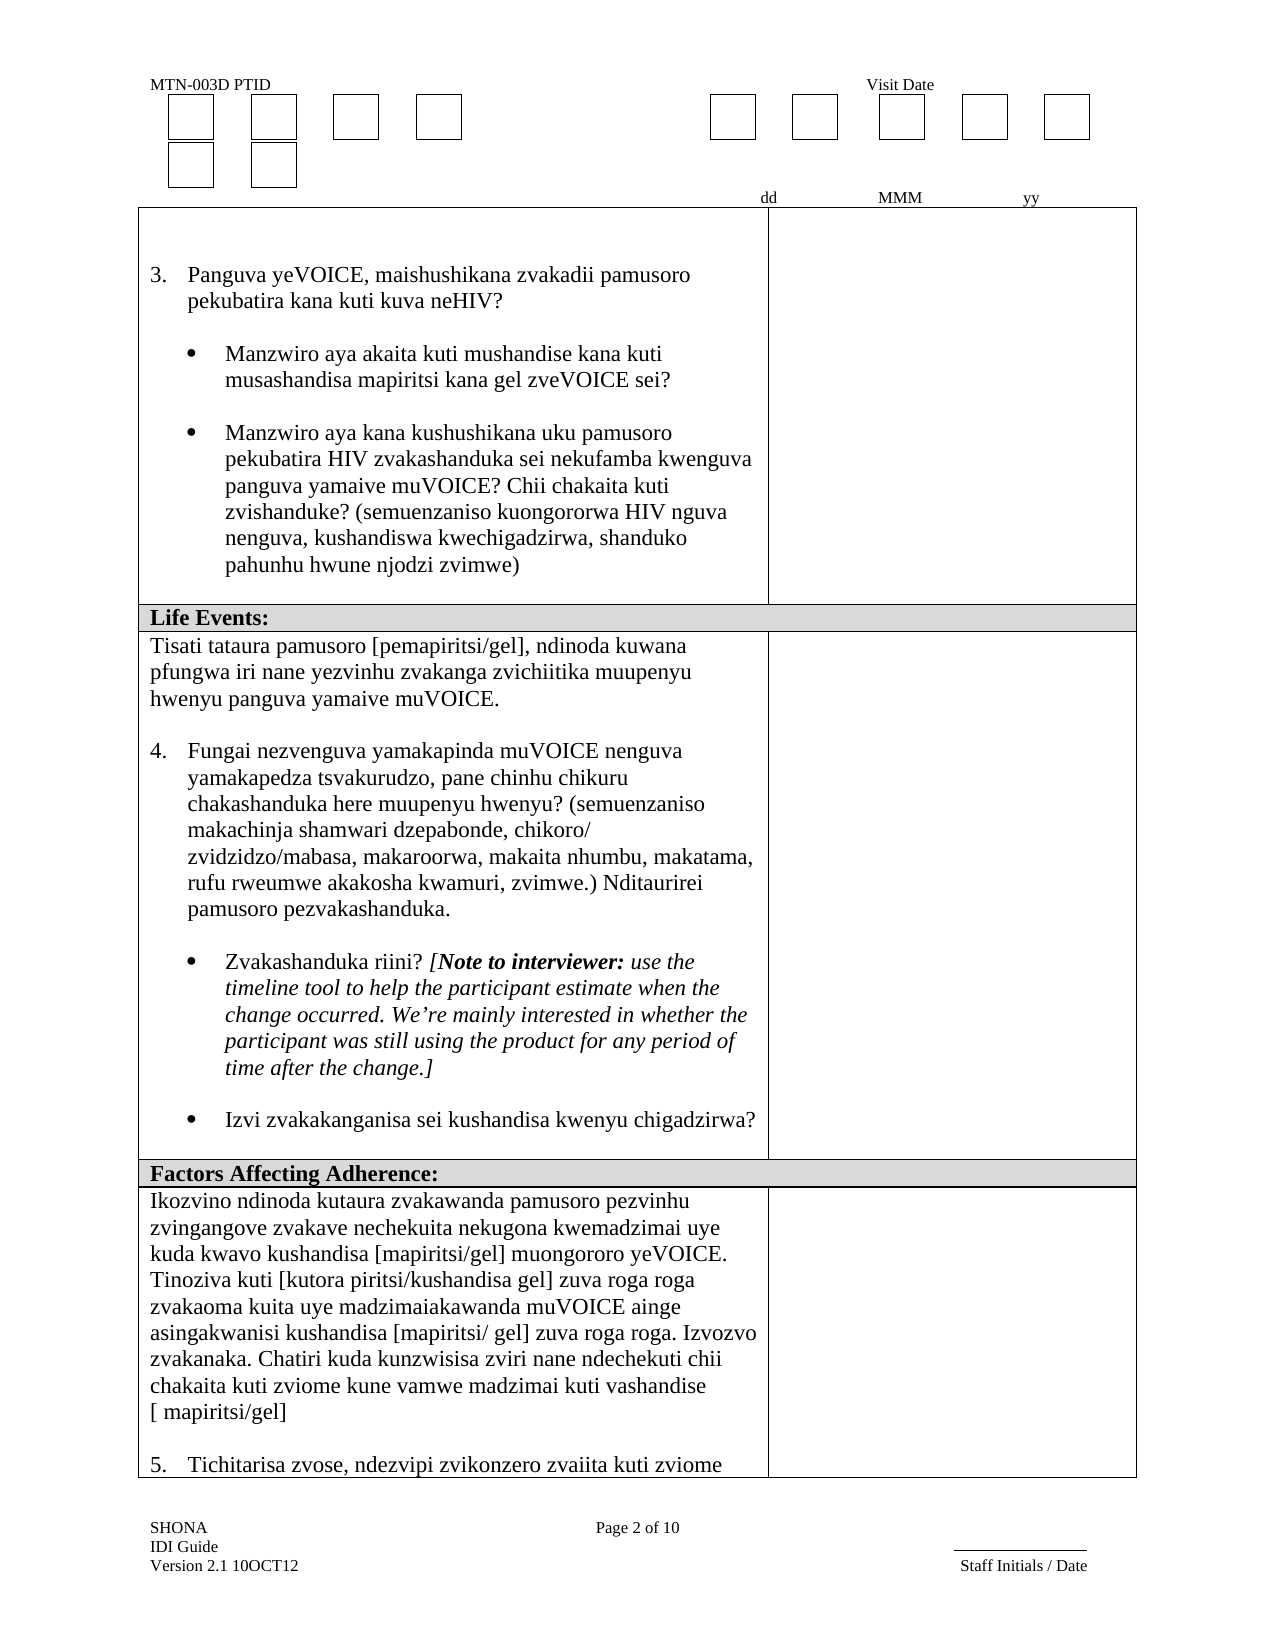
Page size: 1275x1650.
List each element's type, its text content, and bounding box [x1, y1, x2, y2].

table_cell [769, 1188, 1136, 1477]
table_cell Factors Affecting Adherence: [139, 1160, 1136, 1186]
table_cell Tisati tataura pamusoro [pemapiritsi/gel], ndinoda kuwana pfungwa iri nane yezvinhu zvakanga zvichiitika muupenyu hwenyu panguva yamaive muVOICE. Fungai nezvenguva yamakapinda muVOICE nenguva yamakapedza tsvakurudzo, pane chinhu chikuru chakashanduka here muupenyu hwenyu? (semuenzaniso makachinja shamwari dzepabonde, chikoro/ zvidzidzo/mabasa, makaroorwa, makaita nhumbu, makatama, rufu rweumwe akakosha kwamuri, zvimwe.) Nditaurirei pamusoro pezvakashanduka. Zvakashanduka riini? [Note to interviewer: use the timeline tool to help the participant estimate when the change occurred. We’re mainly interested in whether the participant was still using the product for any period of time after the change.] Izvi zvakakanganisa sei kushandisa kwenyu chigadzirwa? [139, 632, 768, 1159]
table_cell [769, 632, 1136, 1159]
table_cell Life Events: [139, 605, 1136, 631]
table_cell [139, 1188, 768, 1477]
table_cell [769, 208, 1136, 603]
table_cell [139, 208, 768, 603]
